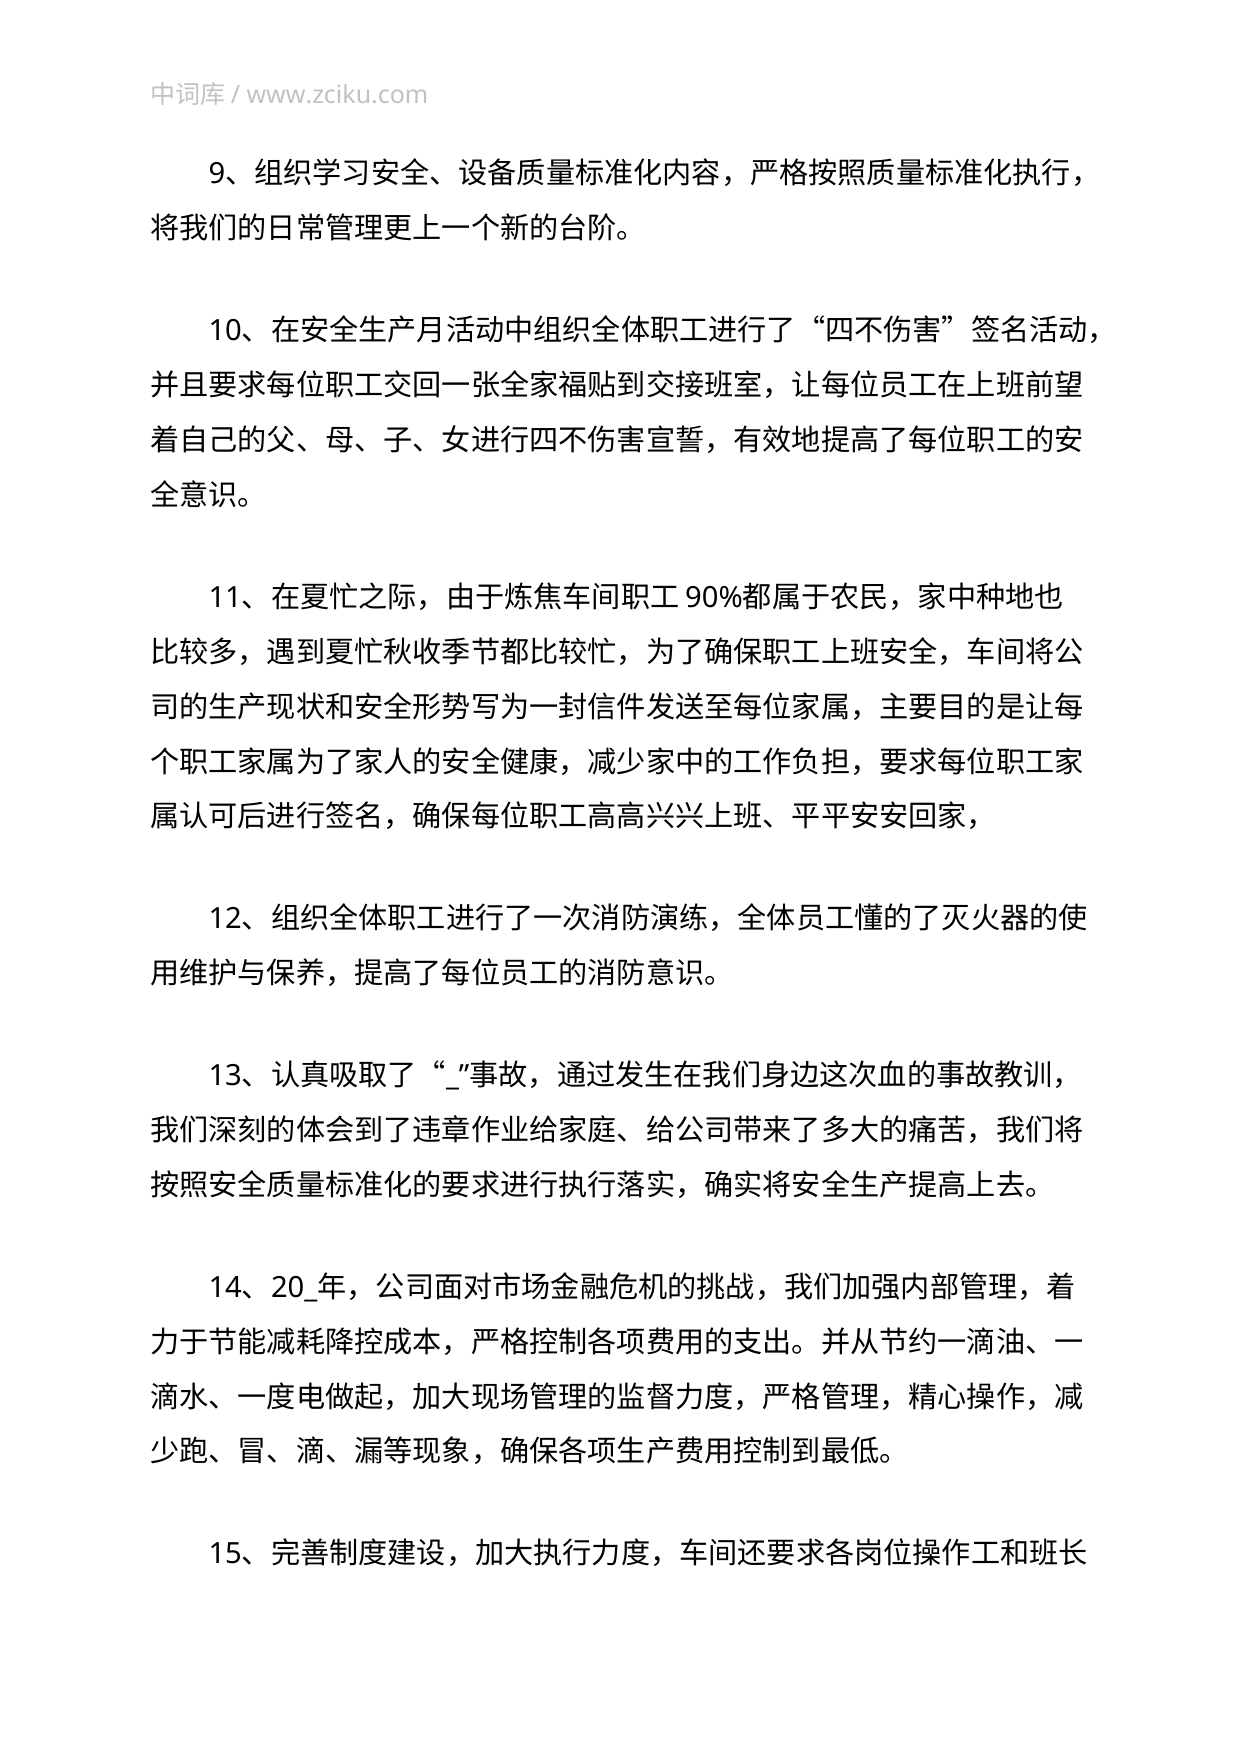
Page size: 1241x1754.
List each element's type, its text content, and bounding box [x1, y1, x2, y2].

text 10、在安全生产月活动中组织全体职工进行了“四不伤害”签名活动，并且要求每位职工交回一张全家福贴到交接班室，让每位员工在上班前望着自己的父、母、子、女进行四不伤害宣誓，有效地提高了每位职工的安全意识。 [150, 307, 1090, 514]
text 9、组织学习安全、设备质量标准化内容，严格按照质量标准化执行，将我们的日常管理更上一个新的台阶。 [150, 150, 1090, 247]
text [150, 1530, 1090, 1572]
text 12、组织全体职工进行了一次消防演练，全体员工懂的了灭火器的使用维护与保养，提高了每位员工的消防意识。 [150, 895, 1090, 992]
text 13、认真吸取了“_”事故，通过发生在我们身边这次血的事故教训，我们深刻的体会到了违章作业给家庭、给公司带来了多大的痛苦，我们将按照安全质量标准化的要求进行执行落实，确实将安全生产提高上去。 [150, 1052, 1090, 1204]
text 11、在夏忙之际，由于炼焦车间职工90%都属于农民，家中种地也比较多，遇到夏忙秋收季节都比较忙，为了确保职工上班安全，车间将公司的生产现状和安全形势写为一封信件发送至每位家属，主要目的是让每个职工家属为了家人的安全健康，减少家中的工作负担，要求每位职工家属认可后进行签名，确保每位职工高高兴兴上班、平平安安回家， [150, 573, 1090, 835]
text 14、20_年，公司面对市场金融危机的挑战，我们加强内部管理，着力于节能减耗降控成本，严格控制各项费用的支出。并从节约一滴油、一滴水、一度电做起，加大现场管理的监督力度，严格管理，精心操作，减少跑、冒、滴、漏等现象，确保各项生产费用控制到最低。 [150, 1263, 1090, 1470]
